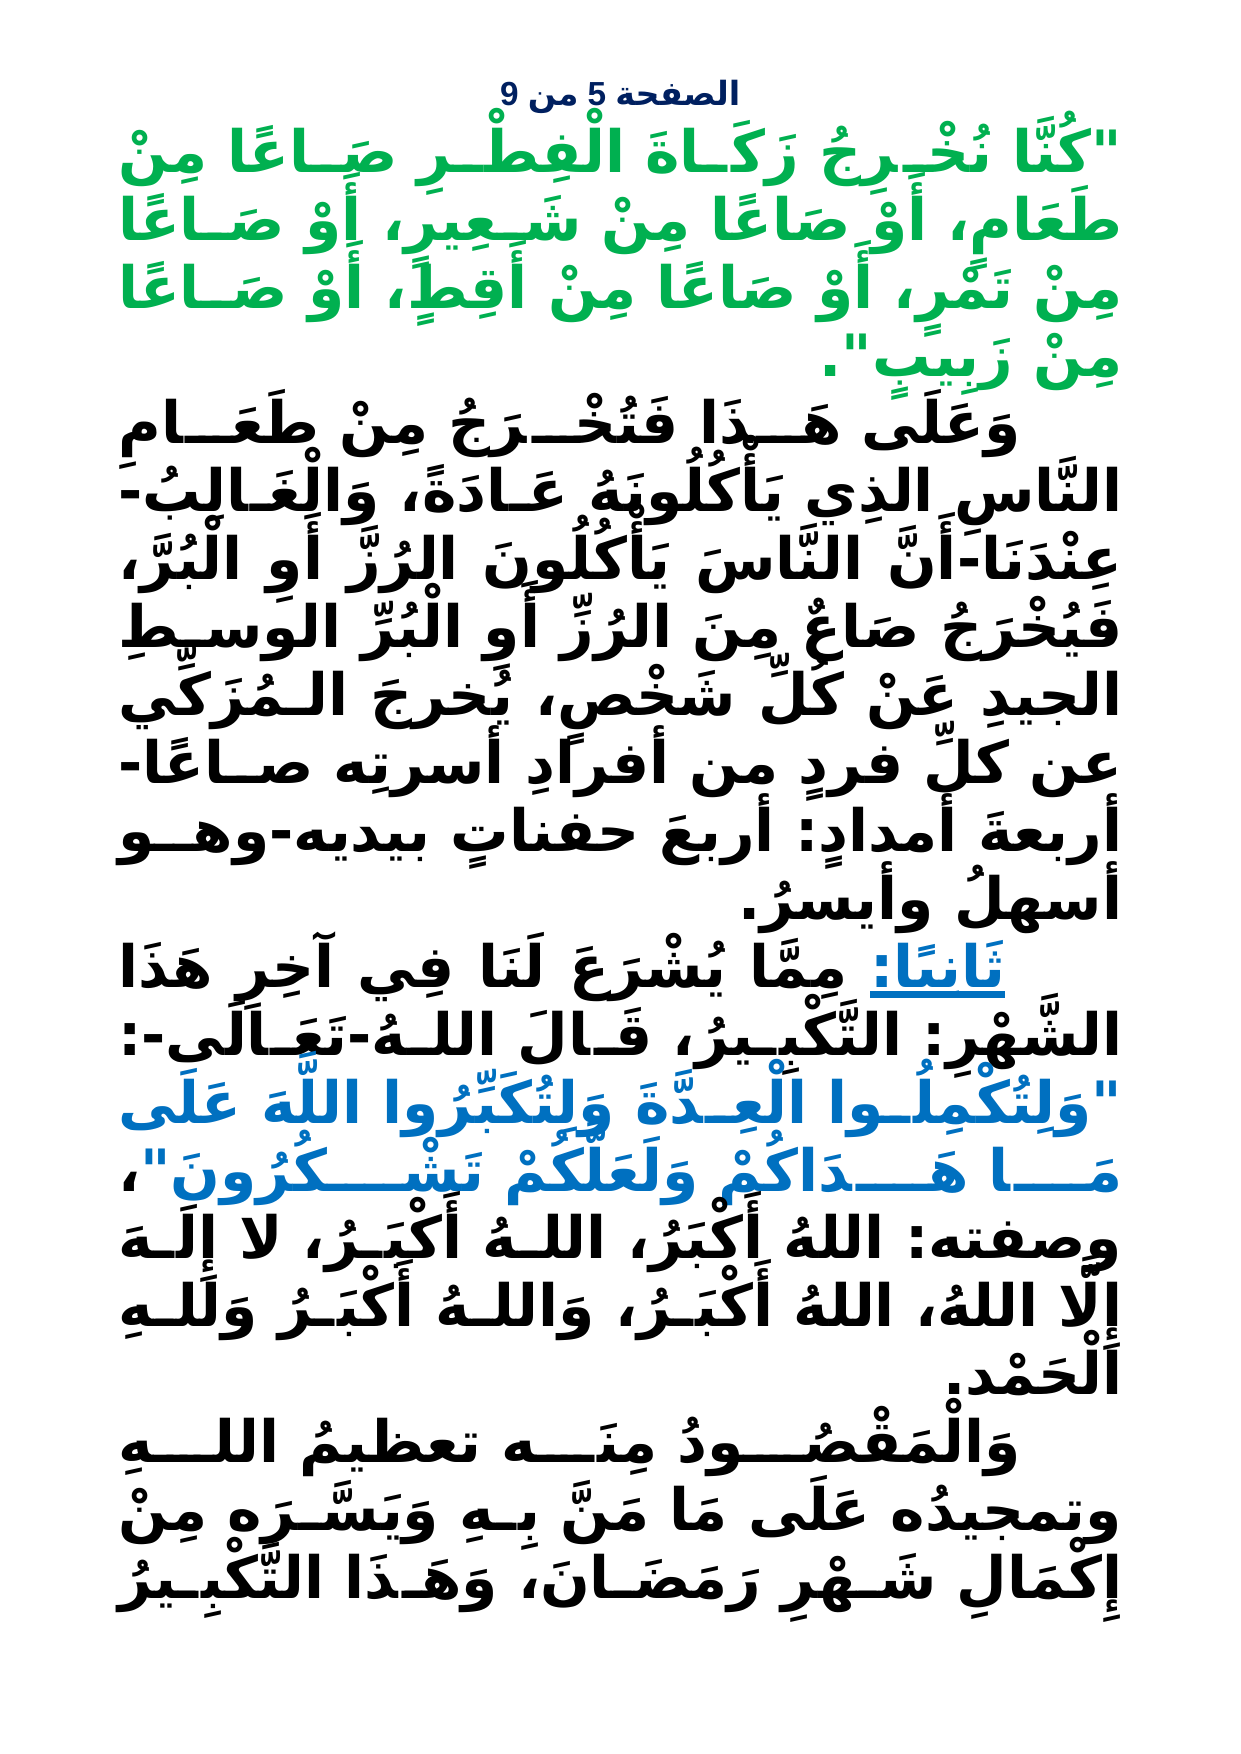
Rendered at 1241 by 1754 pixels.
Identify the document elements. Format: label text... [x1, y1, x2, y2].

text وَعَلَى هَذَا فَتُخْرَجُ مِنْ طَعَامِ النَّاسِ الذِي يَأْكُلُونَهُ عَادَةً، وَالْغَالِبُ-عِنْدَنَا-أَنَّ النَّاسَ يَأْكُلُونَ الرُزَّ أَوِ الْبُرَّ، فَيُخْرَجُ صَاعٌ مِنَ الرُزِّ أَوِ الْبُرِّ الوسطِ الجيدِ عَنْ كُلِّ شَخْصٍ، يُخرجَ الـمُزَكِّي عن كلِّ فردٍ من أفرادِ أسرتِه صاعًا-أربعةَ أمدادٍ: أربعَ حفناتٍ بيديه-وهو أسهلُ وأيسرُ. [118, 390, 1122, 933]
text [118, 1408, 1122, 1612]
text ثَانِيًا: مِمَّا يُشْرَعَ لَنَا فِي آخِرِ هَذَا الشَّهْرِ: التَّكْبِيرُ، قَالَ اللهُ-تَعَالَى-: "وَلِتُكْمِلُوا الْعِدَّةَ وَلِتُكَبِّرُوا اللَّهَ عَلَى مَا هَدَاكُمْ وَلَعَلَّكُمْ تَشْكُرُونَ"، وصفته: اللهُ أَكْبَرُ، اللهُ أَكْبَرُ، لا إِلَهَ إِلَّا اللهُ، اللهُ أَكْبَرُ، وَاللهُ أَكْبَرُ وَللهِ الْحَمْد. [118, 933, 1122, 1408]
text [118, 118, 1122, 390]
